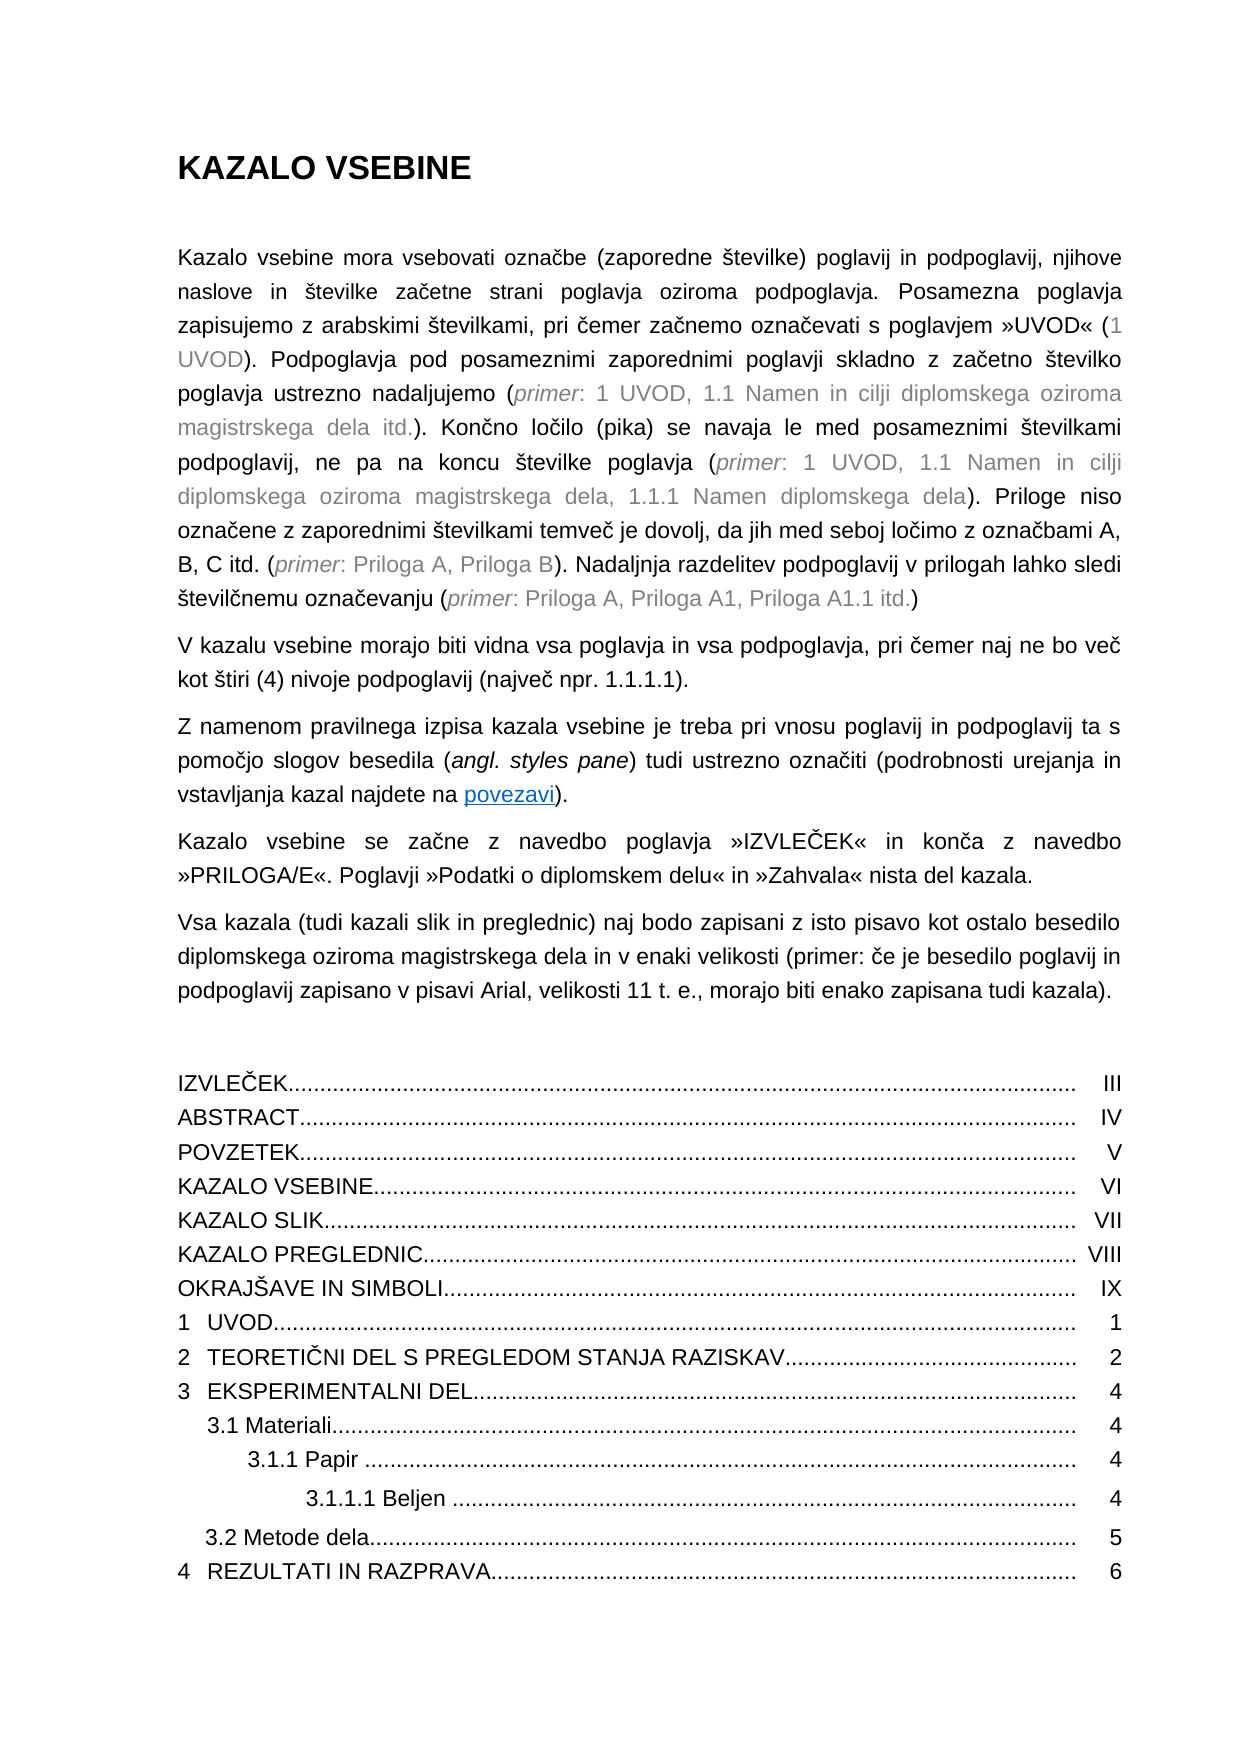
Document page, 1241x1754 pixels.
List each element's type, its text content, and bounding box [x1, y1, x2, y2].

text 4 REZULTATI IN RAZPRAVA 6 [177, 1558, 1122, 1584]
text 3.1.1.1 Beljen 4 [177, 1485, 1122, 1511]
text Z namenom pravilnega izpisa kazala vsebine je treba pri vnosu poglavij in podpoglavij ta s pomočjo slogov besedila (angl. styles pane) tudi ustrezno označiti (podrobnosti urejanja in vstavljanja kazal najdete na povezavi). [177, 713, 1122, 807]
text IZVLEČEK iii [177, 1070, 1122, 1096]
text V kazalu vsebine morajo biti vidna vsa poglavja in vsa podpoglavja, pri čemer naj ne bo več kot štiri (4) nivoje podpoglavij (največ npr. 1.1.1.1). [177, 632, 1122, 692]
text 3.1 Materiali 4 [177, 1412, 1122, 1438]
text Vsa kazala (tudi kazali slik in preglednic) naj bodo zapisani z isto pisavo kot ostalo besedilo diplomskega oziroma magistrskega dela in v enaki velikosti (primer: če je besedilo poglavij in podpoglavij zapisano v pisavi Arial, velikosti 11 t. e., morajo biti enako zapisana tudi kazala). [177, 908, 1122, 1003]
text KAZALO SLIK vii [177, 1207, 1122, 1233]
text 3.2 Metode dela 5 [177, 1524, 1122, 1550]
text POVZETEK v [177, 1138, 1122, 1165]
text 3.1.1 Papir 4 [177, 1446, 1122, 1472]
text 3 EKSPERIMENTALNI DEL 4 [177, 1378, 1122, 1404]
text Kazalo vsebine mora vsebovati označbe (zaporedne številke) poglavij in podpoglavij, njihove naslove in številke začetne strani poglavja oziroma podpoglavja. Posamezna poglavja zapisujemo z arabskimi številkami, pri čemer začnemo označevati s poglavjem »UVOD« (1 UVOD). Podpoglavja pod posameznimi zaporednimi poglavji skladno z začetno številko poglavja ustrezno nadaljujemo (primer: 1 UVOD, 1.1 Namen in cilji diplomskega oziroma magistrskega dela itd.). Končno ločilo (pika) se navaja le med posameznimi številkami podpoglavij, ne pa na koncu številke poglavja (primer: 1 UVOD, 1.1 Namen in cilji diplomskega oziroma magistrskega dela, 1.1.1 Namen diplomskega dela). Priloge niso označene z zaporednimi številkami temveč je dovolj, da jih med seboj ločimo z označbami A, B, C itd. (primer: Priloga A, Priloga B). Nadaljnja razdelitev podpoglavij v prilogah lahko sledi številčnemu označevanju (primer: Priloga A, Priloga A1, Priloga A1.1 itd.) [177, 243, 1122, 611]
text KAZALO VSEBINE vi [177, 1173, 1122, 1199]
text Kazalo vsebine se začne z navedbo poglavja »IZVLEČEK« in konča z navedbo »PRILOGA/E«. Poglavji »Podatki o diplomskem delu« in »Zahvala« nista del kazala. [177, 828, 1122, 888]
subtitle KAZALO VSEBINE [177, 148, 1122, 186]
text KAZALO PREGLEDNIC viii [177, 1241, 1122, 1267]
text 2 TEORETIČNI DEL S PREGLEDOM STANJA RAZISKAV 2 [177, 1343, 1122, 1370]
text 1 UVOD 1 [177, 1309, 1122, 1336]
text OKRAJŠAVE IN SIMBOLI ix [177, 1275, 1122, 1301]
text ABSTRACT iv [177, 1104, 1122, 1131]
